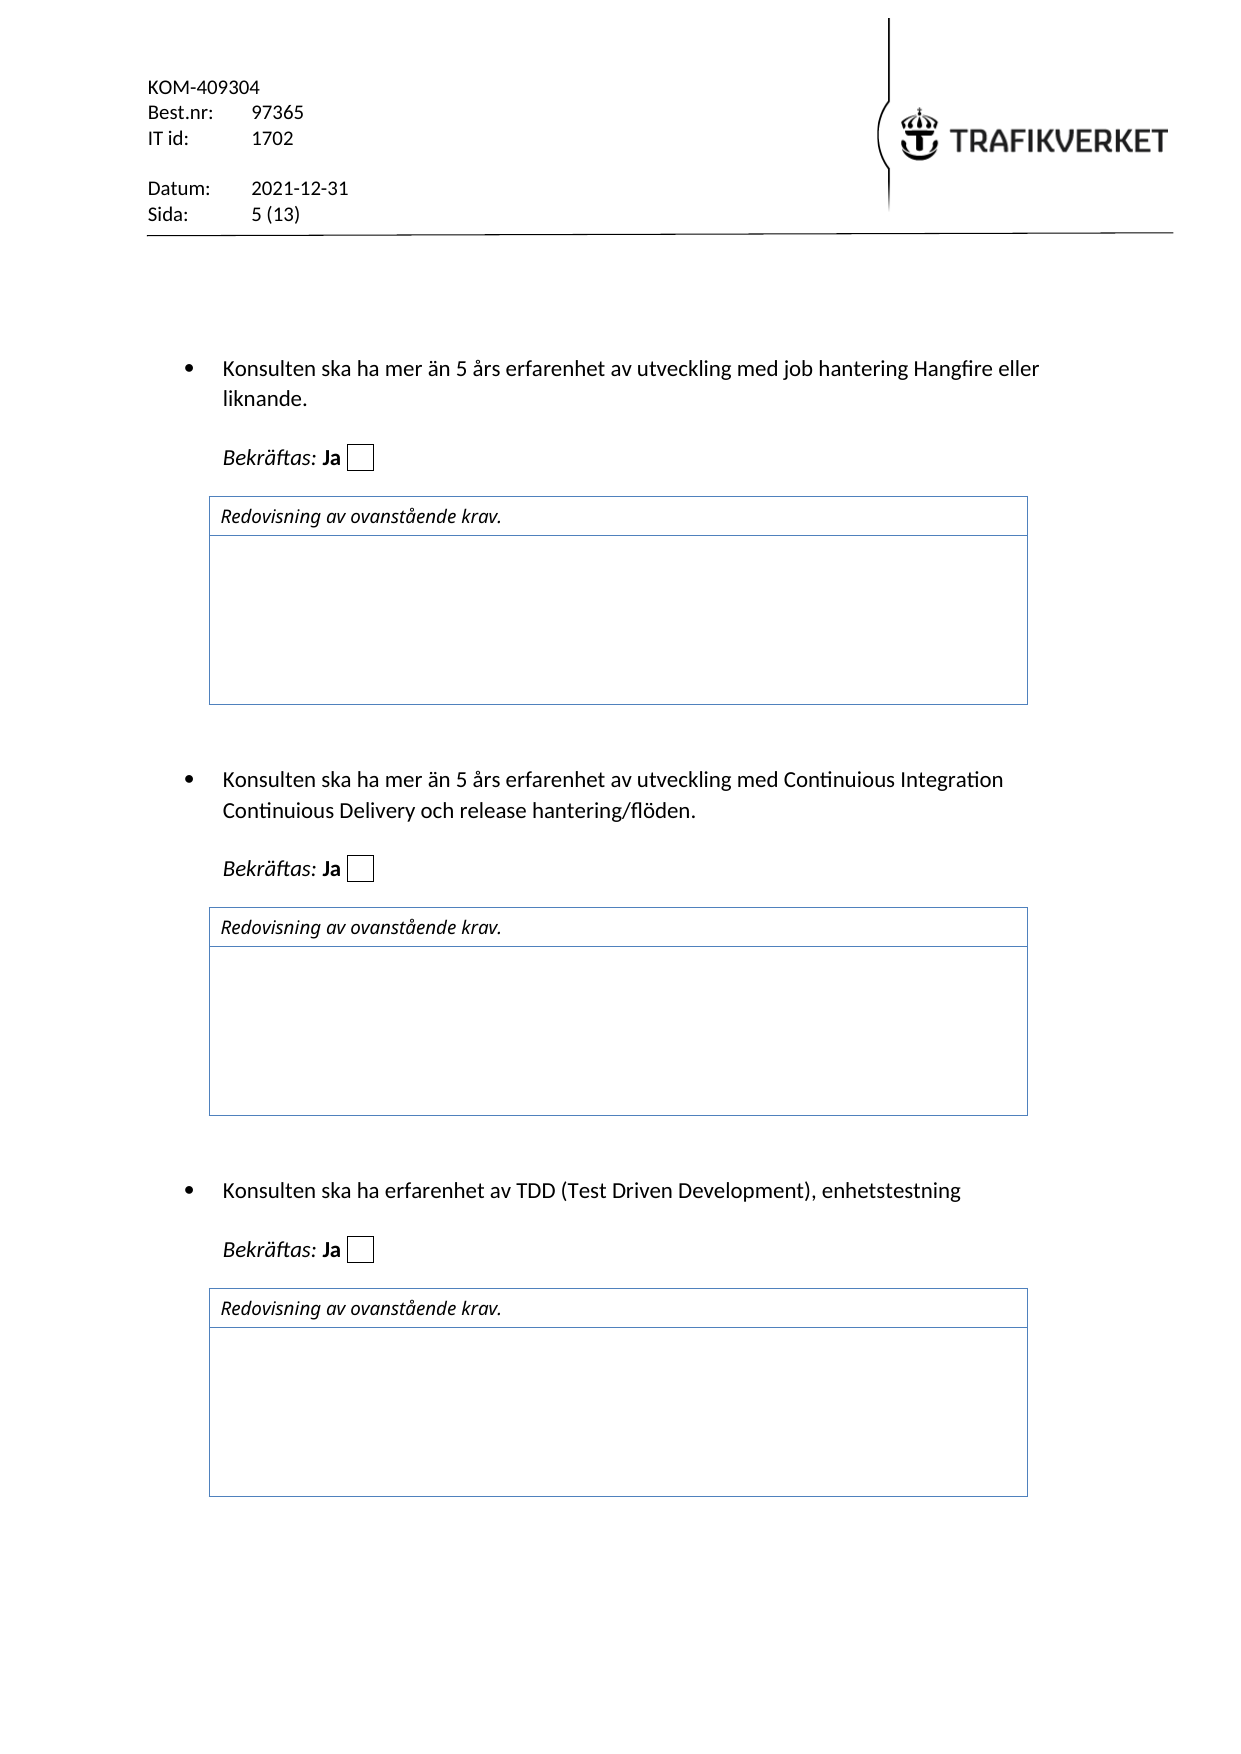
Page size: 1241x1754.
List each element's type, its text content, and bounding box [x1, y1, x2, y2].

list Bekräftas: Ja [223, 443, 1092, 471]
table_header Redovisning av ovanstående krav. [210, 1289, 1027, 1327]
table_cell [210, 947, 1027, 1115]
list Konsulten ska ha mer än 5 års erfarenhet av utveckling med Continuious Integration Continuious Delivery och release hantering/flöden. [185, 766, 1092, 824]
table_cell [210, 1328, 1027, 1496]
picture [877, 18, 1168, 212]
table_cell [210, 536, 1027, 704]
list Konsulten ska ha erfarenhet av TDD (Test Driven Development), enhetstestning [185, 1177, 1092, 1205]
table_header Redovisning av ovanstående krav. [210, 908, 1027, 946]
list Konsulten ska ha mer än 5 års erfarenhet av utveckling med job hantering Hangfire eller liknande. [185, 354, 1092, 413]
list Bekräftas: Ja [223, 1235, 1092, 1263]
table_header Redovisning av ovanstående krav. [210, 497, 1027, 535]
list Bekräftas: Ja [223, 854, 1092, 882]
